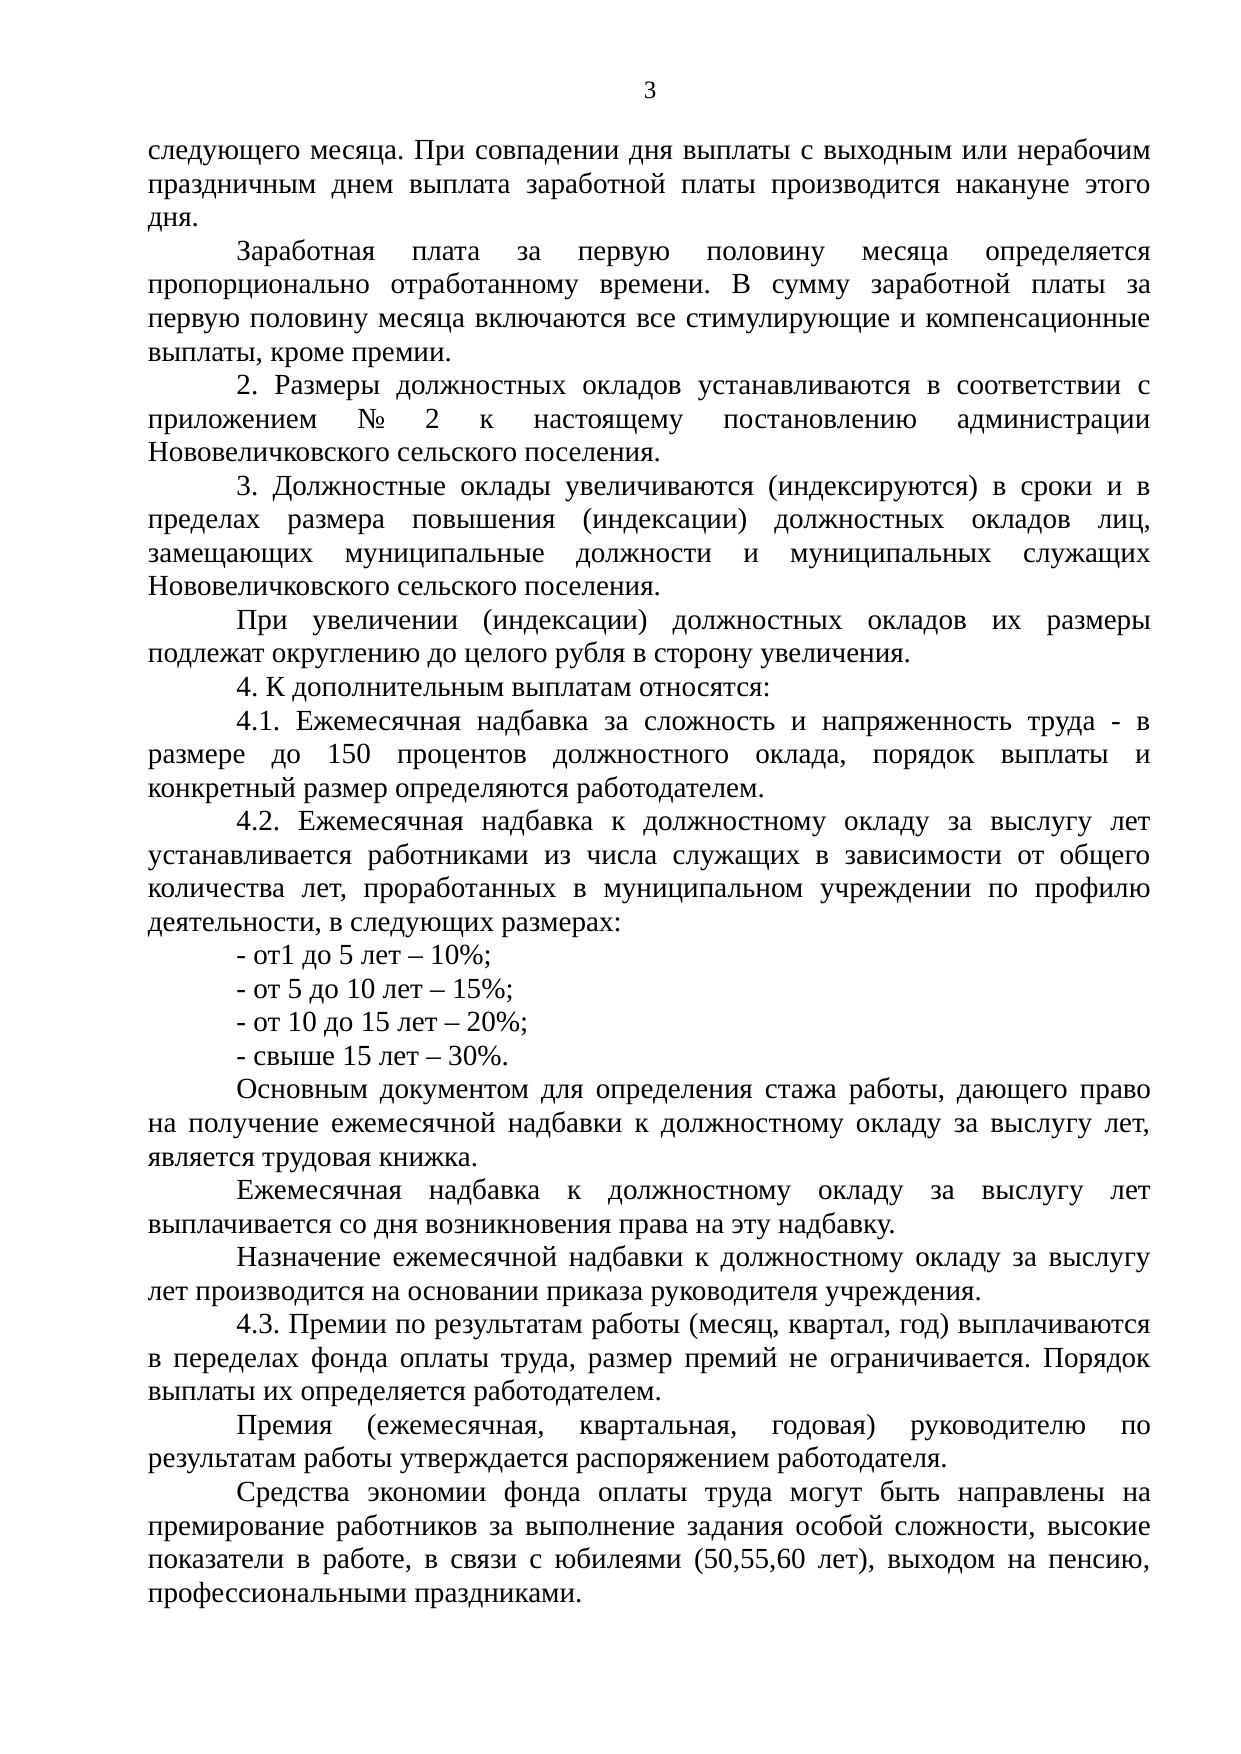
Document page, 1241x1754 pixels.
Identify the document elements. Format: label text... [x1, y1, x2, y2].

text Средства экономии фонда оплаты труда могут быть направлены на премирование работников за выполнение задания особой сложности, высокие показатели в работе, в связи с юбилеями (50,55,60 лет), выходом на пенсию, профессиональными праздниками. [148, 1474, 1152, 1608]
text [148, 132, 1152, 233]
text 2. Размеры должностных окладов устанавливаются в соответствии с приложением № 2 к настоящему постановлению администрации Нововеличковского сельского поселения. [148, 367, 1152, 468]
text 4.2. Ежемесячная надбавка к должностному окладу за выслугу лет устанавливается работниками из числа служащих в зависимости от общего количества лет, проработанных в муниципальном учреждении по профилю деятельности, в следующих размерах: [148, 803, 1152, 937]
text Премия (ежемесячная, квартальная, годовая) руководителю по результатам работы утверждается распоряжением работодателя. [148, 1407, 1152, 1474]
text - свыше 15 лет – 30%. [148, 1038, 1152, 1072]
text Заработная плата за первую половину месяца определяется пропорционально отработанному времени. В сумму заработной платы за первую половину месяца включаются все стимулирующие и компенсационные выплаты, кроме премии. [148, 233, 1152, 367]
text При увеличении (индексации) должностных окладов их размеры подлежат округлению до целого рубля в сторону увеличения. [148, 602, 1152, 669]
text Ежемесячная надбавка к должностному окладу за выслугу лет выплачивается со дня возникновения права на эту надбавку. [148, 1172, 1152, 1239]
text - от1 до 5 лет – 10%; [148, 937, 1152, 971]
text 4.3. Премии по результатам работы (месяц, квартал, год) выплачиваются в переделах фонда оплаты труда, размер премий не ограничивается. Порядок выплаты их определяется работодателем. [148, 1306, 1152, 1407]
text Назначение ежемесячной надбавки к должностному окладу за выслугу лет производится на основании приказа руководителя учреждения. [148, 1239, 1152, 1306]
text 4. К дополнительным выплатам относятся: [148, 669, 1152, 703]
text Основным документом для определения стажа работы, дающего право на получение ежемесячной надбавки к должностному окладу за выслугу лет, является трудовая книжка. [148, 1072, 1152, 1172]
text - от 10 до 15 лет – 20%; [148, 1004, 1152, 1038]
text 3. Должностные оклады увеличиваются (индексируются) в сроки и в пределах размера повышения (индексации) должностных окладов лиц, замещающих муниципальные должности и муниципальных служащих Нововеличковского сельского поселения. [148, 468, 1152, 602]
text - от 5 до 10 лет – 15%; [148, 971, 1152, 1004]
text 4.1. Ежемесячная надбавка за сложность и напряженность труда - в размере до 150 процентов должностного оклада, порядок выплаты и конкретный размер определяются работодателем. [148, 703, 1152, 803]
